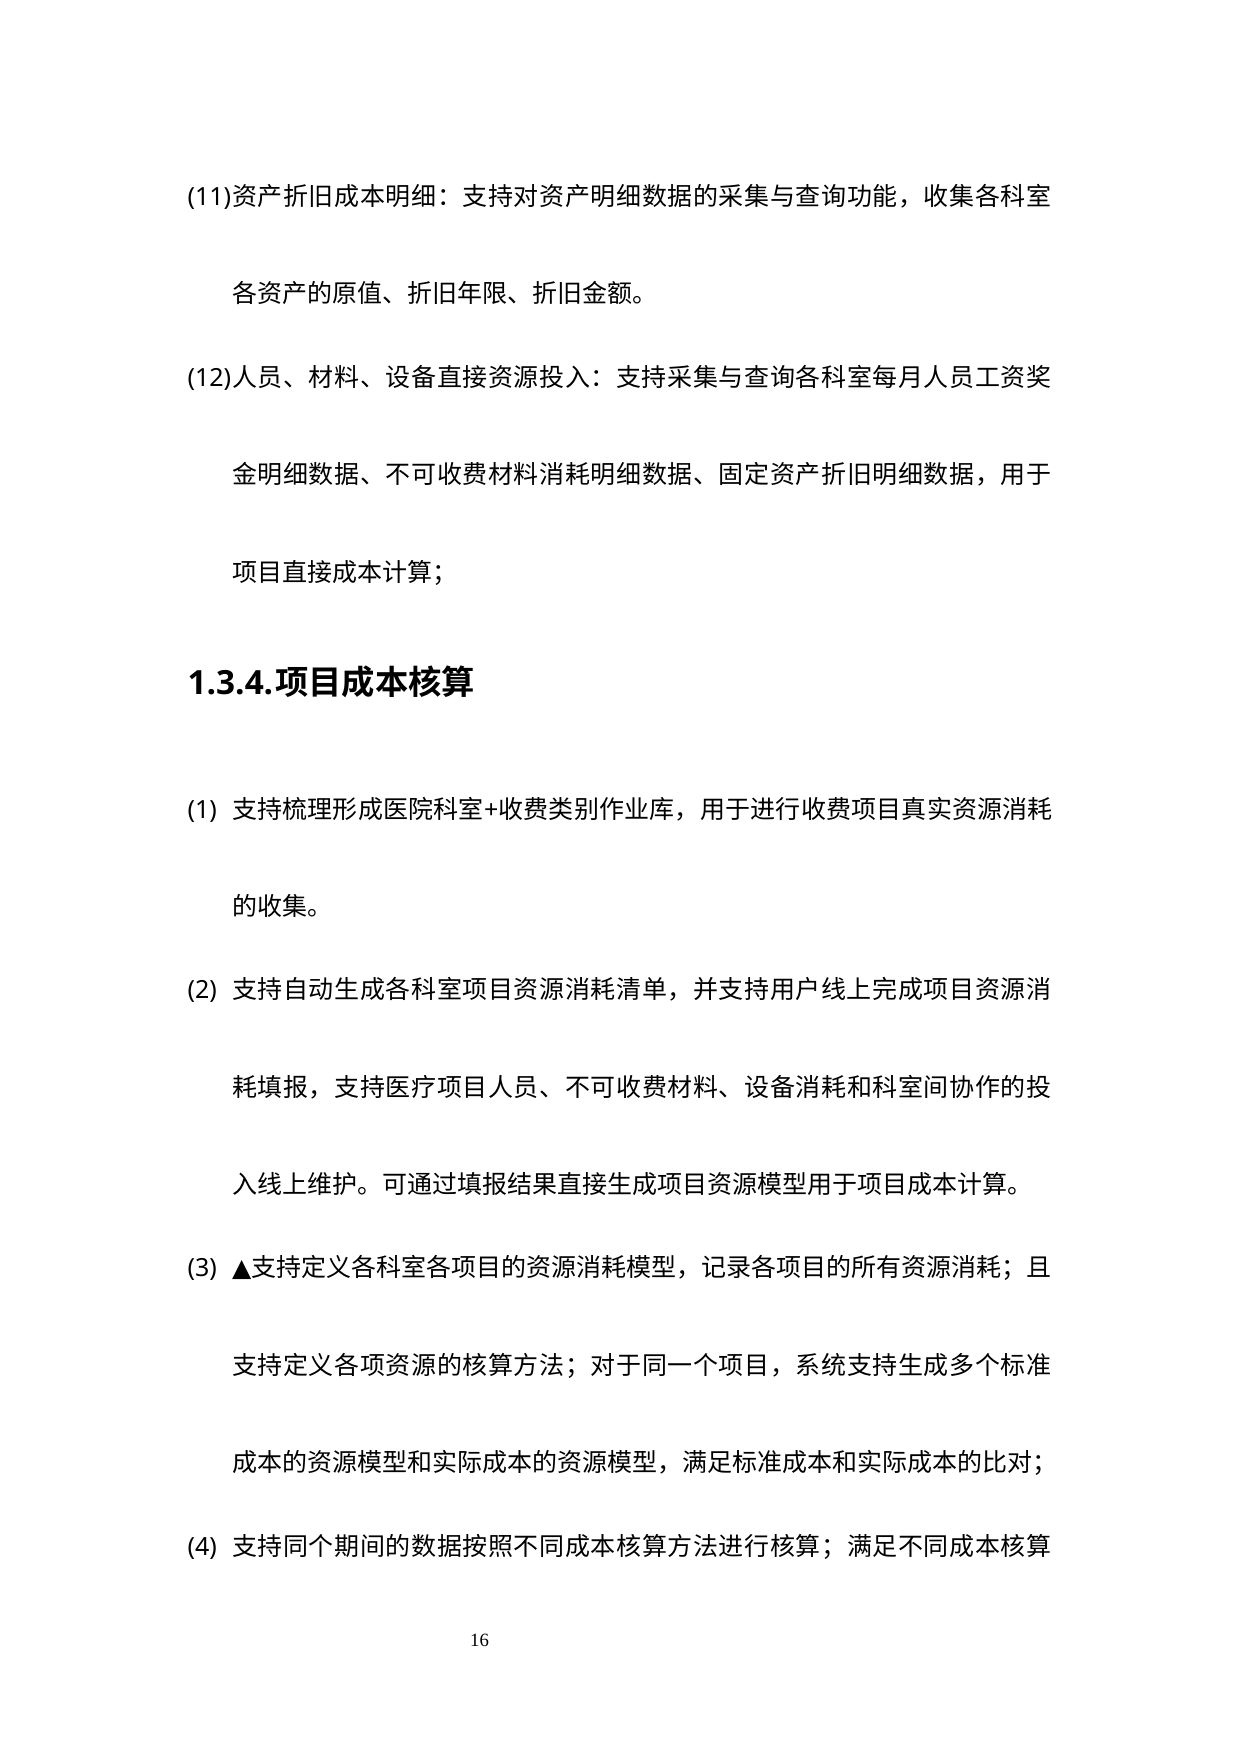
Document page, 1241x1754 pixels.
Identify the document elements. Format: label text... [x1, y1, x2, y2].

list 支持梳理形成医院科室+收费类别作业库，用于进行收费项目真实资源消耗的收集。 [187, 775, 1053, 937]
subtitle 项目成本核算 [187, 648, 1053, 713]
list ▲支持定义各科室各项目的资源消耗模型，记录各项目的所有资源消耗；且支持定义各项资源的核算方法；对于同一个项目，系统支持生成多个标准成本的资源模型和实际成本的资源模型，满足标准成本和实际成本的比对； [187, 1233, 1053, 1493]
list 支持自动生成各科室项目资源消耗清单，并支持用户线上完成项目资源消耗填报，支持医疗项目人员、不可收费材料、设备消耗和科室间协作的投入线上维护。可通过填报结果直接生成项目资源模型用于项目成本计算。 [187, 955, 1053, 1215]
list 人员、材料、设备直接资源投入：支持采集与查询各科室每月人员工资奖金明细数据、不可收费材料消耗明细数据、固定资产折旧明细数据，用于项目直接成本计算； [187, 343, 1053, 603]
list 资产折旧成本明细：支持对资产明细数据的采集与查询功能，收集各科室各资产的原值、折旧年限、折旧金额。 [187, 162, 1053, 324]
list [187, 1512, 1053, 1577]
